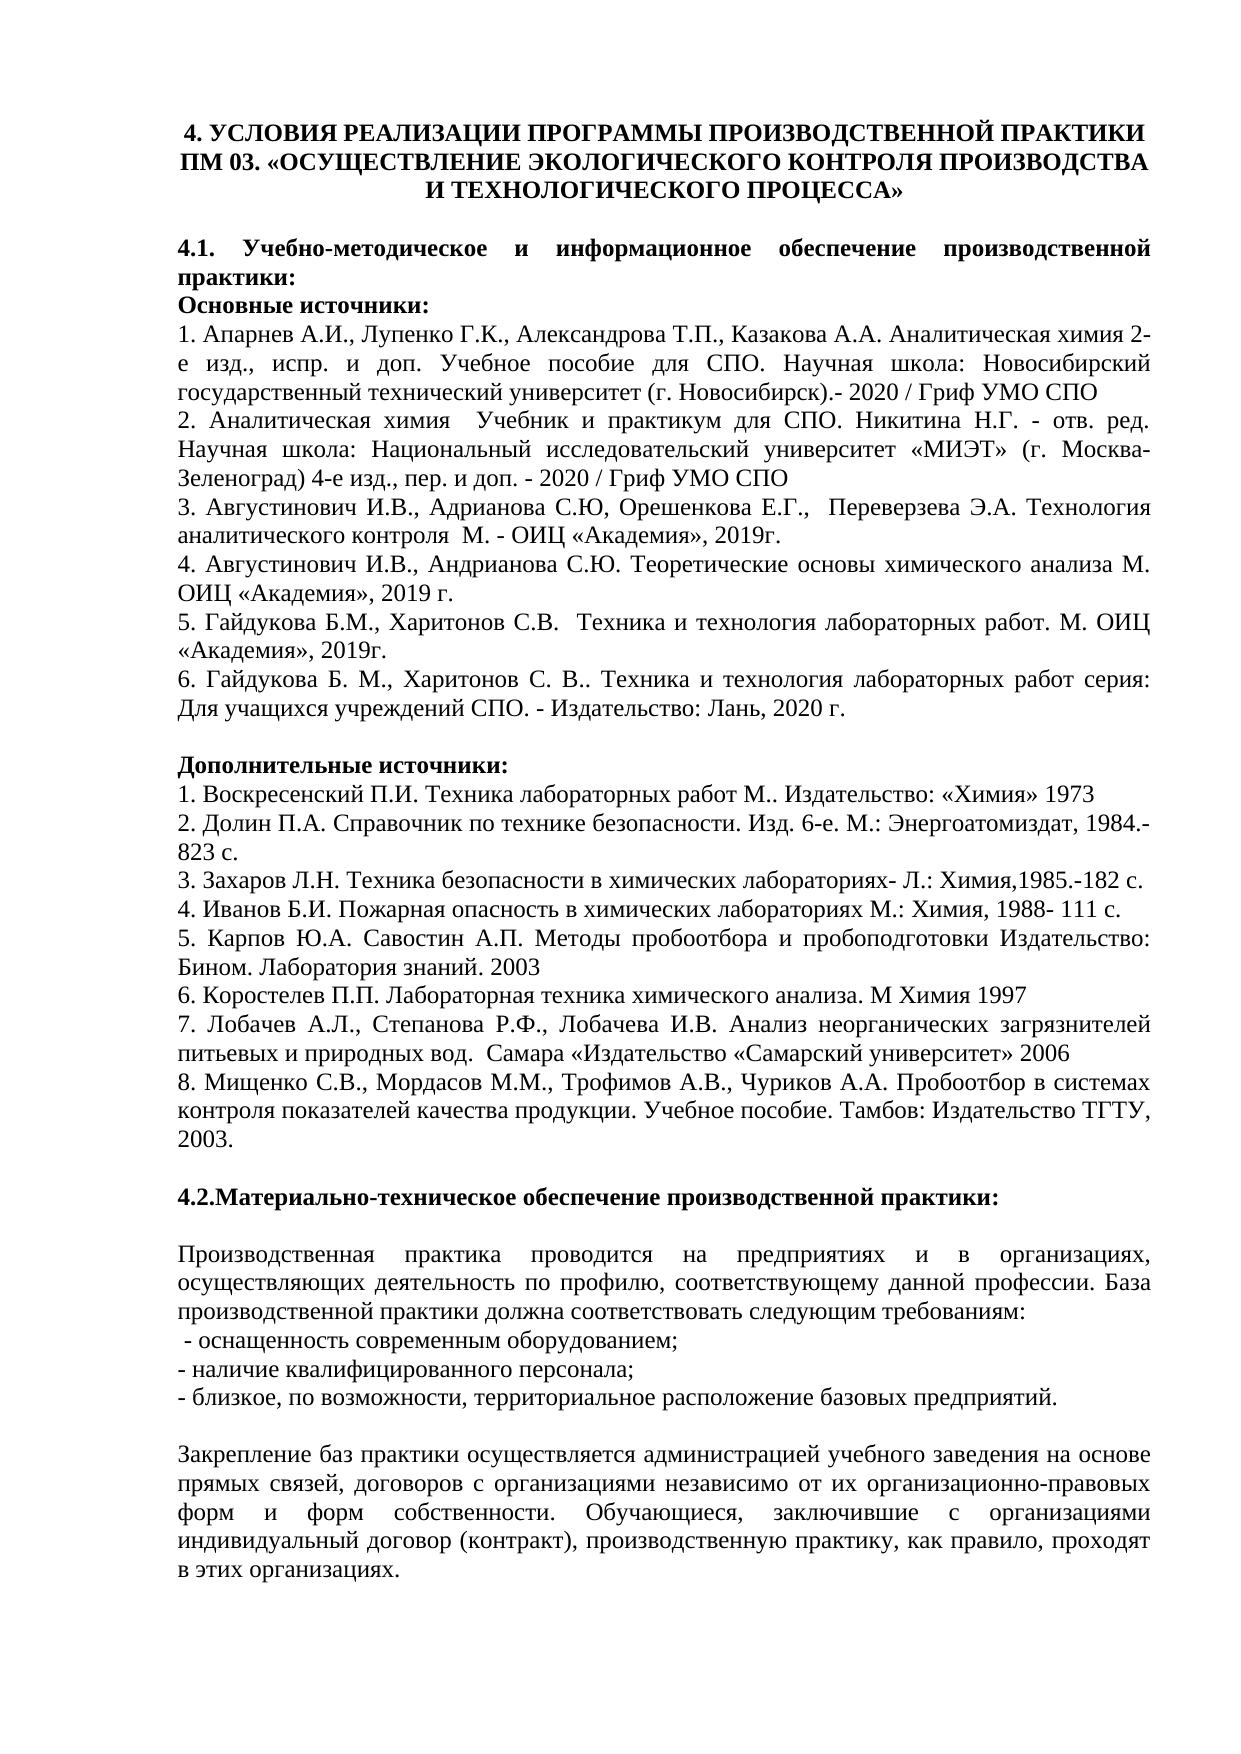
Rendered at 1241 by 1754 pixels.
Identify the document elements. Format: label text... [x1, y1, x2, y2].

text 1. Воскресенский П.И. Техника лабораторных работ М.. Издательство: «Химия» 1973 [177, 779, 1152, 808]
text 4. УСЛОВИЯ РЕАЛИЗАЦИИ ПРОГРАММЫ ПРОИЗВОДСТВЕННОЙ ПРАКТИКИ [177, 118, 1152, 147]
text 2. Долин П.А. Справочник по технике безопасности. Изд. 6-е. М.: Энергоатомиздат, 1984.- 823 с. [177, 808, 1152, 866]
text 6. Гайдукова Б. М., Харитонов С. В.. Техника и технология лабораторных работ серия: Для учащихся учреждений СПО. - Издательство: Лань, 2020 г. [177, 664, 1152, 722]
text - наличие квалифицированного персонала; [177, 1354, 1152, 1382]
text 6. Коростелев П.П. Лабораторная техника химического анализа. М Химия 1997 [177, 981, 1152, 1009]
text 8. Мищенко С.В., Мордасов М.М., Трофимов А.В., Чуриков А.А. Пробоотбор в системах контроля показателей качества продукции. Учебное пособие. Тамбов: Издательство ТГТУ, 2003. [177, 1067, 1152, 1153]
text Закрепление баз практики осуществляется администрацией учебного заведения на основе прямых связей, договоров с организациями независимо от их организационно-правовых форм и форм собственности. Обучающиеся, заключившие с организациями индивидуальный договор (контракт), производственную практику, как правило, проходят в этих организациях. [177, 1439, 1152, 1583]
text 1. Апарнев А.И., Лупенко Г.К., Александрова Т.П., Казакова А.А. Аналитическая химия 2-е изд., испр. и доп. Учебное пособие для СПО. Научная школа: Новосибирский государственный технический университет (г. Новосибирск).- 2020 / Гриф УМО СПО [177, 319, 1152, 406]
text 3. Захаров Л.Н. Техника безопасности в химических лабораториях- Л.: Химия,1985.-182 с. [177, 866, 1152, 894]
text 4. Августинович И.В., Андрианова С.Ю. Теоретические основы химического анализа М. ОИЦ «Академия», 2019 г. [177, 549, 1152, 607]
text ПМ 03. «ОСУЩЕСТВЛЕНИЕ ЭКОЛОГИЧЕСКОГО КОНТРОЛЯ ПРОИЗВОДСТВА И ТЕХНОЛОГИЧЕСКОГО ПРОЦЕССА» [177, 147, 1152, 204]
text 5. Гайдукова Б.М., Харитонов С.В. Техника и технология лабораторных работ. М. ОИЦ «Академия», 2019г. [177, 607, 1152, 664]
text 4.1. Учебно-методическое и информационное обеспечение производственной практики: [177, 233, 1152, 291]
text Дополнительные источники: [177, 751, 1152, 779]
text 5. Карпов Ю.А. Савостин А.П. Методы пробоотбора и пробоподготовки Издательство: Бином. Лаборатория знаний. 2003 [177, 923, 1152, 981]
text Производственная практика проводится на предприятиях и в организациях, осуществляющих деятельность по профилю, соответствующему данной профессии. База производственной практики должна соответствовать следующим требованиям: [177, 1239, 1152, 1325]
text - близкое, по возможности, территориальное расположение базовых предприятий. [177, 1382, 1152, 1411]
text 4. Иванов Б.И. Пожарная опасность в химических лабораториях М.: Химия, 1988- 111 с. [177, 894, 1152, 923]
text 4.2.Материально-техническое обеспечение производственной практики: [177, 1182, 1152, 1211]
text - оснащенность современным оборудованием; [177, 1325, 1152, 1354]
text 2. Аналитическая химия Учебник и практикум для СПО. Никитина Н.Г. - отв. ред. Научная школа: Национальный исследовательский университет «МИЭТ» (г. Москва-Зеленоград) 4-е изд., пер. и доп. - 2020 / Гриф УМО СПО [177, 406, 1152, 492]
text Основные источники: [177, 291, 1152, 319]
text 7. Лобачев А.Л., Степанова Р.Ф., Лобачева И.В. Анализ неорганических загрязнителей питьевых и природных вод. Самара «Издательство «Самарский университет» 2006 [177, 1009, 1152, 1067]
text 3. Августинович И.В., Адрианова С.Ю, Орешенкова Е.Г., Переверзева Э.А. Технология аналитического контроля М. - ОИЦ «Академия», 2019г. [177, 492, 1152, 549]
